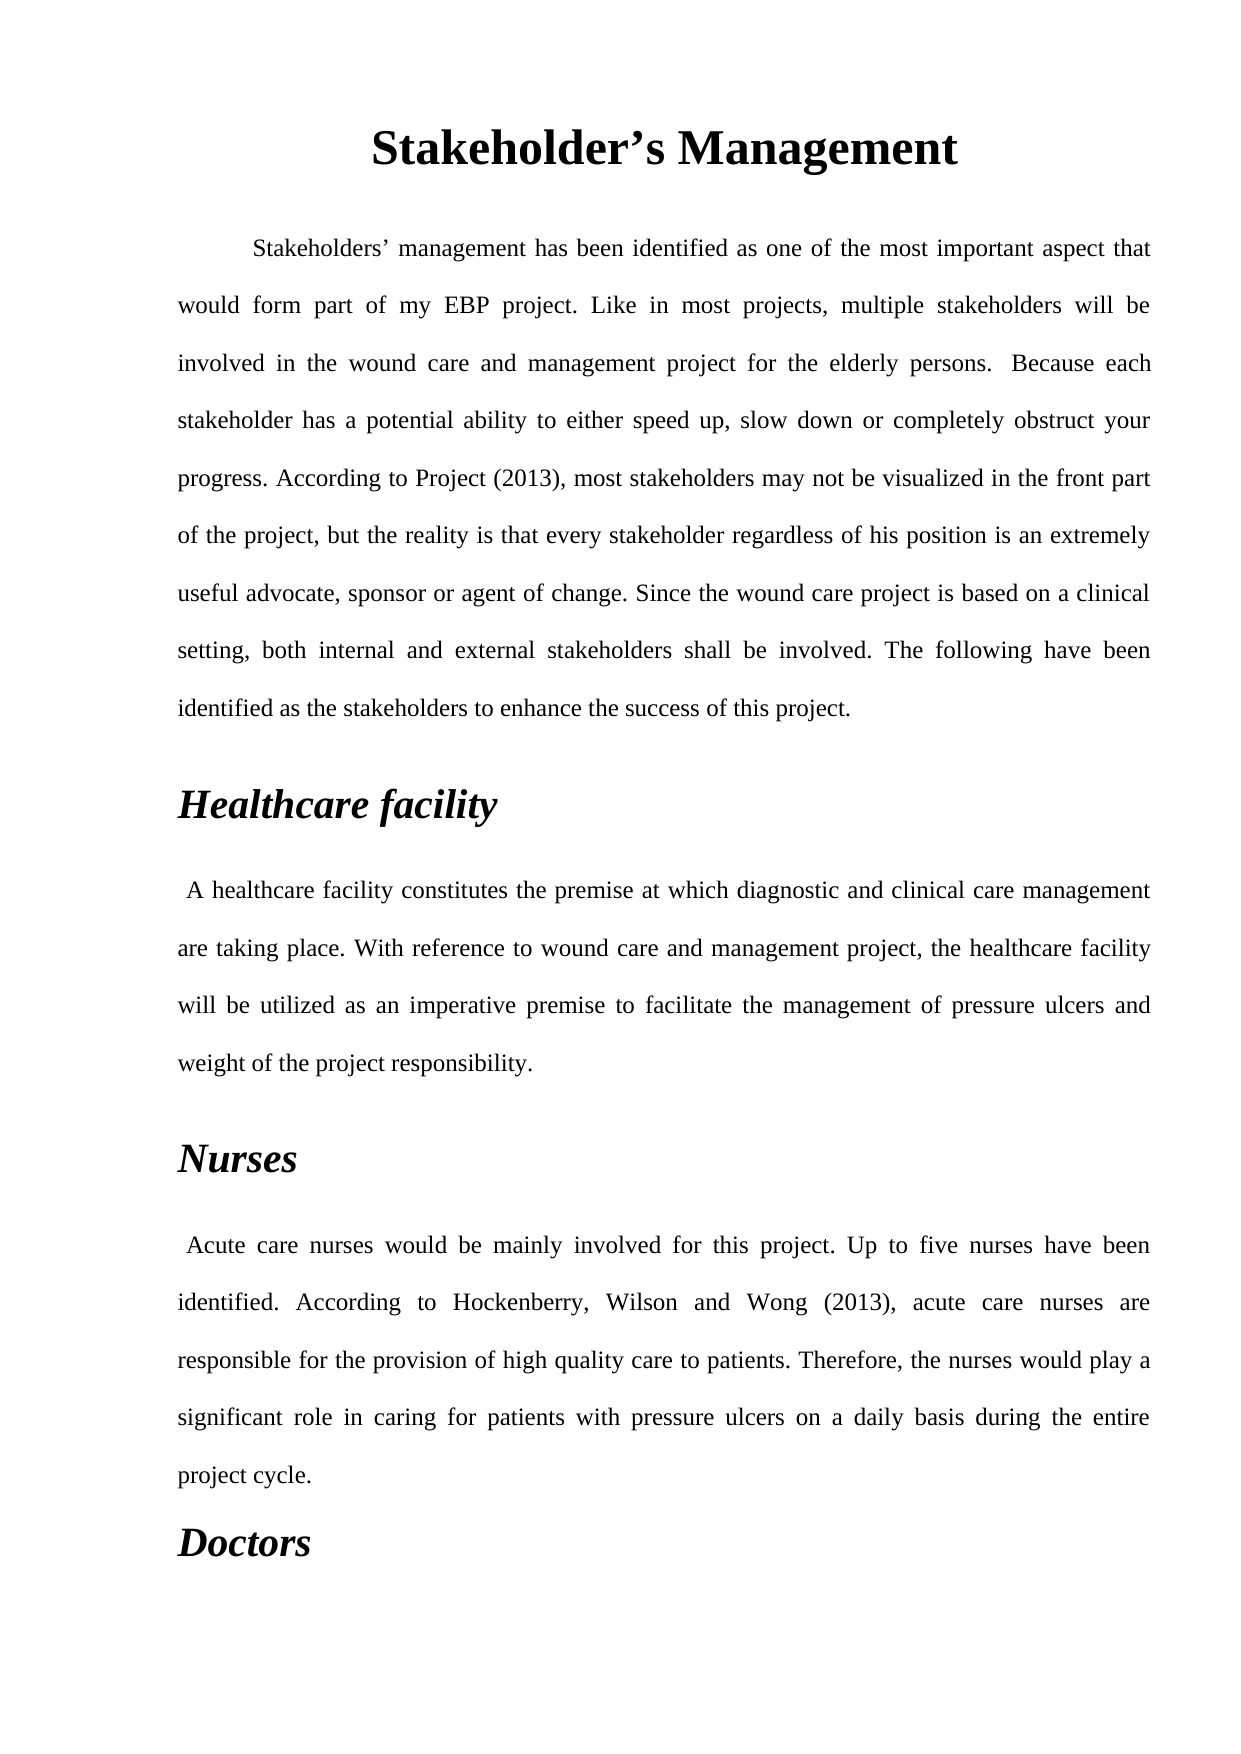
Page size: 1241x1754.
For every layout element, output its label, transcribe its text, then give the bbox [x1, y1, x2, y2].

text Healthcare facility [177, 779, 1152, 827]
text Stakeholders’ management has been identified as one of the most important aspect that would form part of my EBP project. Like in most projects, multiple stakeholders will be involved in the wound care and management project for the elderly persons. Because each stakeholder has a potential ability to either speed up, slow down or completely obstruct your progress. According to Project (2013), most stakeholders may not be visualized in the front part of the project, but the reality is that every stakeholder regardless of his position is an extremely useful advocate, sponsor or agent of change. Since the wound care project is based on a clinical setting, both internal and external stakeholders shall be involved. The following have been identified as the stakeholders to enhance the success of this project. [177, 233, 1152, 722]
text Doctors [177, 1517, 1152, 1565]
text A healthcare facility constitutes the premise at which diagnostic and clinical care management are taking place. With reference to wound care and management project, the healthcare facility will be utilized as an imperative premise to facilitate the management of pressure ulcers and weight of the project responsibility. [177, 875, 1152, 1076]
text Stakeholder’s Management [177, 118, 1152, 176]
text Acute care nurses would be mainly involved for this project. Up to five nurses have been identified. According to Hockenberry, Wilson and Wong (2013), acute care nurses are responsible for the provision of high quality care to patients. Therefore, the nurses would play a significant role in caring for patients with pressure ulcers on a daily basis during the entire project cycle. [177, 1230, 1152, 1488]
text Nurses [177, 1134, 1152, 1182]
